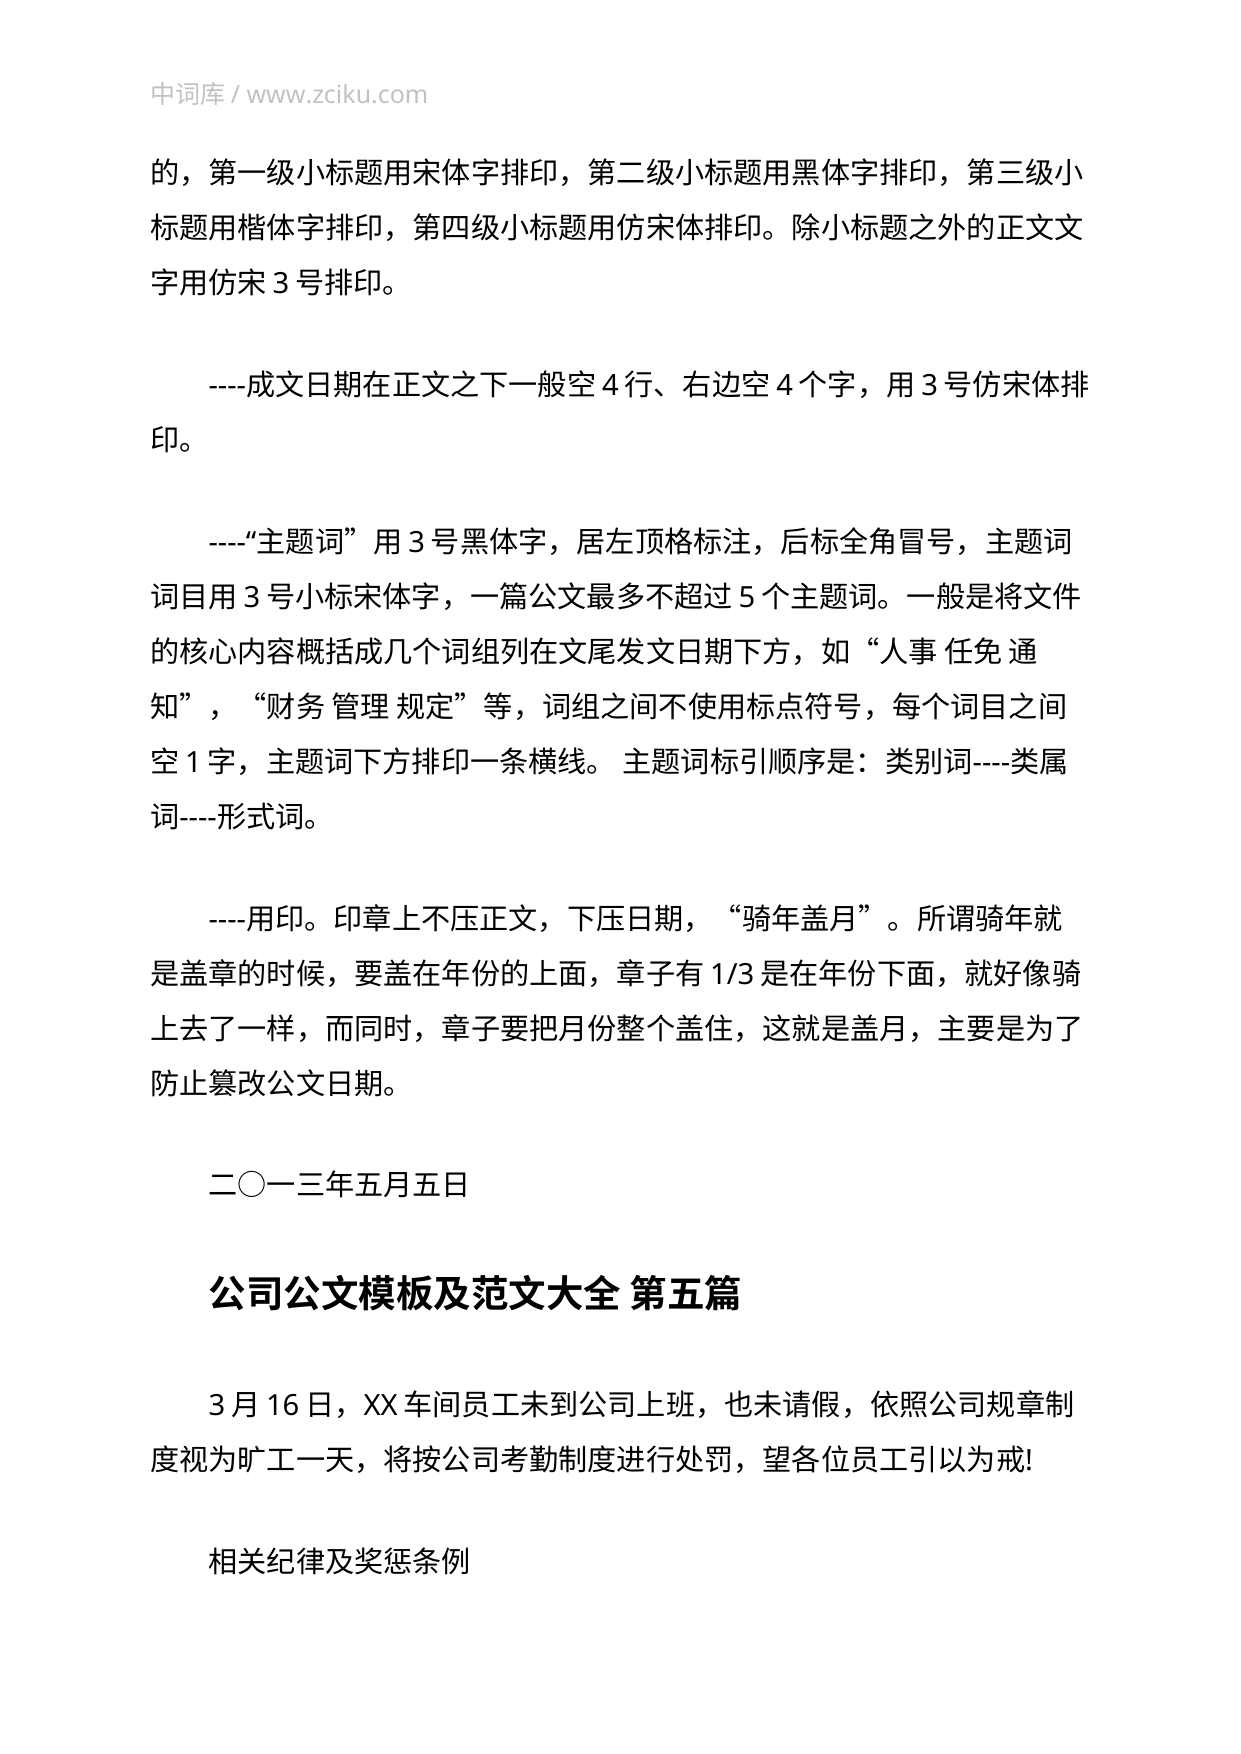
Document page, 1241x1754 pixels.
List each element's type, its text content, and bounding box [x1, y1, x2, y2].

text 3月16日，XX车间员工未到公司上班，也未请假，依照公司规章制度视为旷工一天，将按公司考勤制度进行处罚，望各位员工引以为戒! [150, 1381, 1090, 1478]
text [150, 150, 1090, 302]
text ----成文日期在正文之下一般空4行、右边空4个字，用3号仿宋体排印。 [150, 362, 1090, 459]
text ----“主题词”用3号黑体字，居左顶格标注，后标全角冒号，主题词词目用3号小标宋体字，一篇公文最多不超过5个主题词。一般是将文件的核心内容概括成几个词组列在文尾发文日期下方，如“人事 任免 通知”，“财务 管理 规定”等，词组之间不使用标点符号，每个词目之间空1字，主题词下方排印一条横线。 主题词标引顺序是：类别词----类属词----形式词。 [150, 518, 1090, 836]
text 相关纪律及奖惩条例 [150, 1538, 1090, 1580]
text 二○一三年五月五日 [150, 1162, 1090, 1204]
text ----用印。印章上不压正文，下压日期，“骑年盖月”。所谓骑年就是盖章的时候，要盖在年份的上面，章子有1/3是在年份下面，就好像骑上去了一样，而同时，章子要把月份整个盖住，这就是盖月，主要是为了防止篡改公文日期。 [150, 895, 1090, 1102]
text 公司公文模板及范文大全 第五篇 [150, 1264, 1090, 1318]
